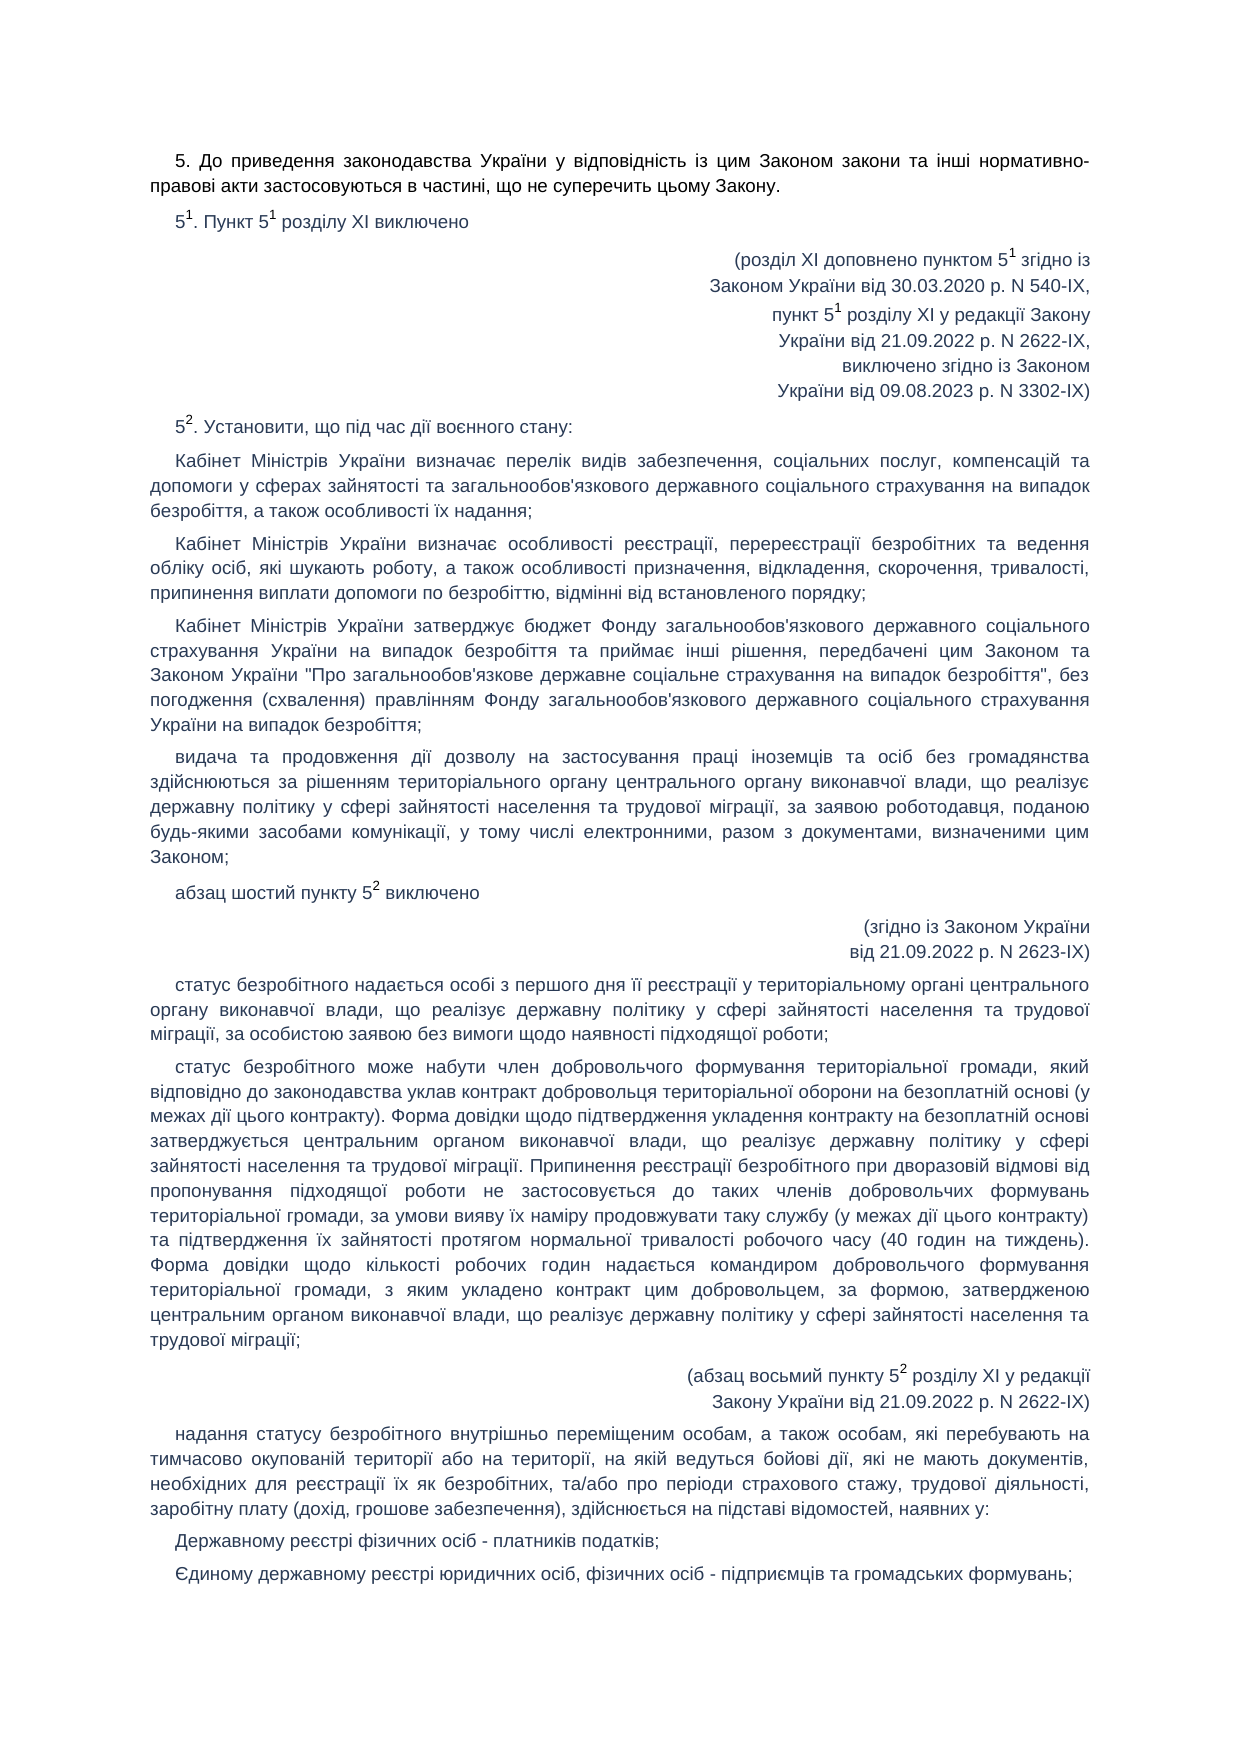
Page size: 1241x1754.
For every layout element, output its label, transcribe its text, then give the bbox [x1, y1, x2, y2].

text (згідно із Законом України від 21.09.2022 р. N 2623-IX) [150, 916, 1090, 962]
text Єдиному державному реєстрі юридичних осіб, фізичних осіб - підприємців та громадських формувань; [150, 1563, 1090, 1584]
text Кабінет Міністрів України визначає особливості реєстрації, перереєстрації безробітних та ведення обліку осіб, які шукають роботу, а також особливості призначення, відкладення, скорочення, тривалості, припинення виплати допомоги по безробіттю, відмінні від встановленого порядку; [150, 532, 1090, 603]
text 51. Пункт 51 розділу XI виключено [150, 207, 1090, 234]
text (розділ XI доповнено пунктом 51 згідно із Законом України від 30.03.2020 р. N 540-IX, пункт 51 розділу XI у редакції Закону України від 21.09.2022 р. N 2622-IX, виключено згідно із Законом України від 09.08.2023 р. N 3302-IX) [150, 245, 1090, 401]
text Кабінет Міністрів України визначає перелік видів забезпечення, соціальних послуг, компенсацій та допомоги у сферах зайнятості та загальнообов'язкового державного соціального страхування на випадок безробіття, а також особливості їх надання; [150, 450, 1090, 521]
text 52. Установити, що під час дії воєнного стану: [150, 412, 1090, 438]
text 5. До приведення законодавства України у відповідність із цим Законом закони та інші нормативно-правові акти застосовуються в частині, що не суперечить цьому Закону. [150, 150, 1090, 196]
text Державному реєстрі фізичних осіб - платників податків; [150, 1530, 1090, 1552]
text статус безробітного може набути член добровольчого формування територіальної громади, який відповідно до законодавства уклав контракт добровольця територіальної оборони на безоплатній основі (у межах дії цього контракту). Форма довідки щодо підтвердження укладення контракту на безоплатній основі затверджується центральним органом виконавчої влади, що реалізує державну політику у сфері зайнятості населення та трудової міграції. Припинення реєстрації безробітного при дворазовій відмові від пропонування підходящої роботи не застосовується до таких членів добровольчих формувань територіальної громади, за умови вияву їх наміру продовжувати таку службу (у межах дії цього контракту) та підтвердження їх зайнятості протягом нормальної тривалості робочого часу (40 годин на тиждень). Форма довідки щодо кількості робочих годин надається командиром добровольчого формування територіальної громади, з яким укладено контракт цим добровольцем, за формою, затвердженою центральним органом виконавчої влади, що реалізує державну політику у сфері зайнятості населення та трудової міграції; [150, 1056, 1090, 1350]
text надання статусу безробітного внутрішньо переміщеним особам, а також особам, які перебувають на тимчасово окупованій території або на території, на якій ведуться бойові дії, які не мають документів, необхідних для реєстрації їх як безробітних, та/або про періоди страхового стажу, трудової діяльності, заробітну плату (дохід, грошове забезпечення), здійснюється на підставі відомостей, наявних у: [150, 1423, 1090, 1519]
text абзац шостий пункту 52 виключено [150, 878, 1090, 904]
text видача та продовження дії дозволу на застосування праці іноземців та осіб без громадянства здійснюються за рішенням територіального органу центрального органу виконавчої влади, що реалізує державну політику у сфері зайнятості населення та трудової міграції, за заявою роботодавця, поданою будь-якими засобами комунікації, у тому числі електронними, разом з документами, визначеними цим Законом; [150, 746, 1090, 867]
text (абзац восьмий пункту 52 розділу XI у редакції Закону України від 21.09.2022 р. N 2622-IX) [150, 1361, 1090, 1412]
text статус безробітного надається особі з першого дня її реєстрації у територіальному органі центрального органу виконавчої влади, що реалізує державну політику у сфері зайнятості населення та трудової міграції, за особистою заявою без вимоги щодо наявності підходящої роботи; [150, 973, 1090, 1045]
text Кабінет Міністрів України затверджує бюджет Фонду загальнообов'язкового державного соціального страхування України на випадок безробіття та приймає інші рішення, передбачені цим Законом та Законом України "Про загальнообов'язкове державне соціальне страхування на випадок безробіття", без погодження (схвалення) правлінням Фонду загальнообов'язкового державного соціального страхування України на випадок безробіття; [150, 614, 1090, 735]
